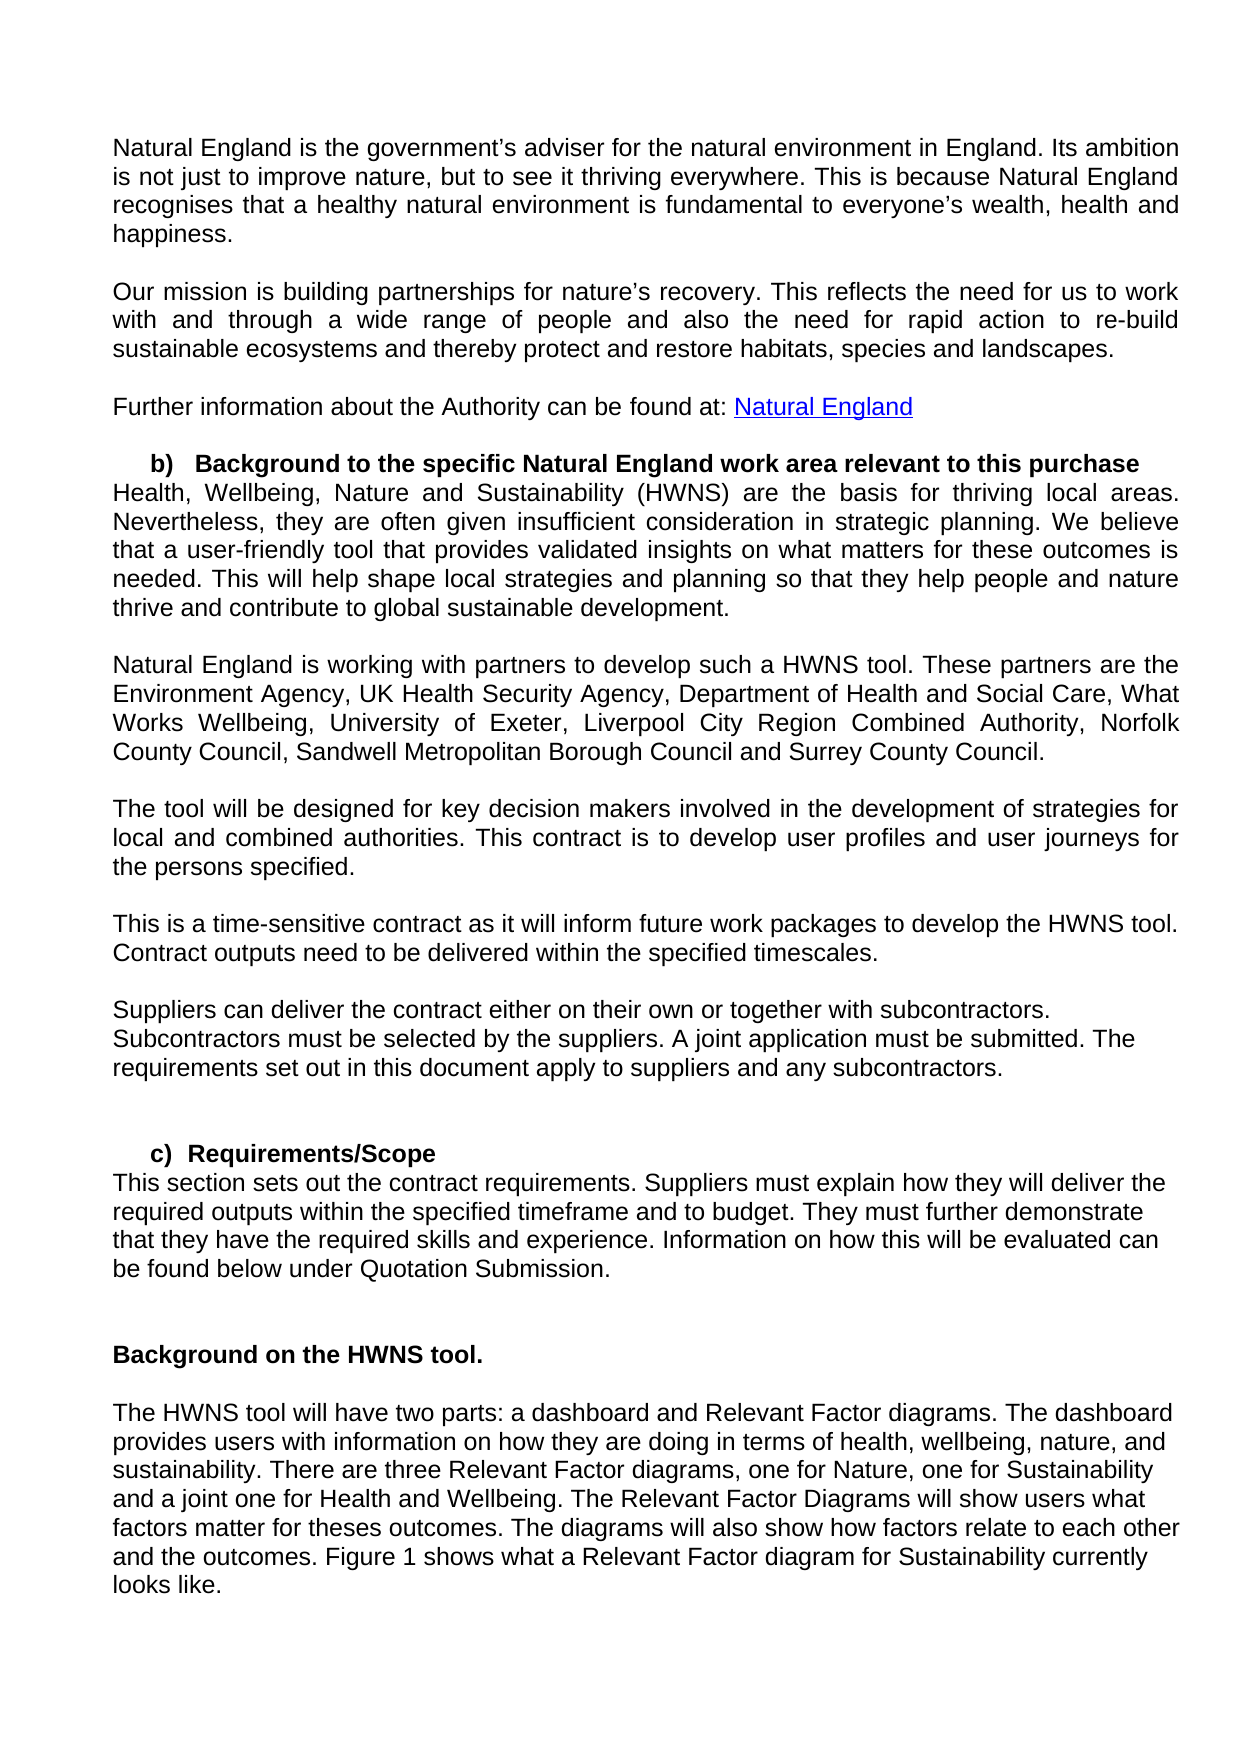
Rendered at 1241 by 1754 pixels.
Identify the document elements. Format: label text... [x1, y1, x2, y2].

text This section sets out the contract requirements. Suppliers must explain how they will deliver the required outputs within the specified timeframe and to budget. They must further demonstrate that they have the required skills and experience. Information on how this will be evaluated can be found below under Quotation Submission. [112, 1168, 1181, 1283]
list Background to the specific Natural England work area relevant to this purchase [150, 449, 1181, 478]
text The tool will be designed for key decision makers involved in the development of strategies for local and combined authorities. This contract is to develop user profiles and user journeys for the persons specified. [112, 794, 1181, 880]
text Our mission is building partnerships for nature’s recovery. This reflects the need for us to work with and through a wide range of people and also the need for rapid action to re-build sustainable ecosystems and thereby protect and restore habitats, species and landscapes. [112, 277, 1181, 363]
text Further information about the Authority can be found at: Natural England [112, 392, 1181, 420]
text The HWNS tool will have two parts: a dashboard and Relevant Factor diagrams. The dashboard provides users with information on how they are doing in terms of health, wellbeing, nature, and sustainability. There are three Relevant Factor diagrams, one for Nature, one for Sustainability and a joint one for Health and Wellbeing. The Relevant Factor Diagrams will show users what factors matter for theses outcomes. The diagrams will also show how factors relate to each other and the outcomes. Figure 1 shows what a Relevant Factor diagram for Sustainability currently looks like. [112, 1398, 1181, 1599]
text Natural England is the government’s adviser for the natural environment in England. Its ambition is not just to improve nature, but to see it thriving everywhere. This is because Natural England recognises that a healthy natural environment is fundamental to everyone’s wealth, health and happiness. [112, 133, 1181, 248]
text Background on the HWNS tool. [112, 1340, 1181, 1369]
text Natural England is working with partners to develop such a HWNS tool. These partners are the Environment Agency, UK Health Security Agency, Department of Health and Social Care, What Works Wellbeing, University of Exeter, Liverpool City Region Combined Authority, Norfolk County Council, Sandwell Metropolitan Borough Council and Surrey County Council. [112, 650, 1181, 765]
text Suppliers can deliver the contract either on their own or together with subcontractors. Subcontractors must be selected by the suppliers. A joint application must be submitted. The requirements set out in this document apply to suppliers and any subcontractors. [112, 995, 1181, 1082]
text Health, Wellbeing, Nature and Sustainability (HWNS) are the basis for thriving local areas. Nevertheless, they are often given insufficient consideration in strategic planning. We believe that a user-friendly tool that provides validated insights on what matters for these outcomes is needed. This will help shape local strategies and planning so that they help people and nature thrive and contribute to global sustainable development. [112, 478, 1181, 622]
list Requirements/Scope [150, 1139, 1181, 1168]
text This is a time-sensitive contract as it will inform future work packages to develop the HWNS tool. Contract outputs need to be delivered within the specified timescales. [112, 909, 1181, 967]
